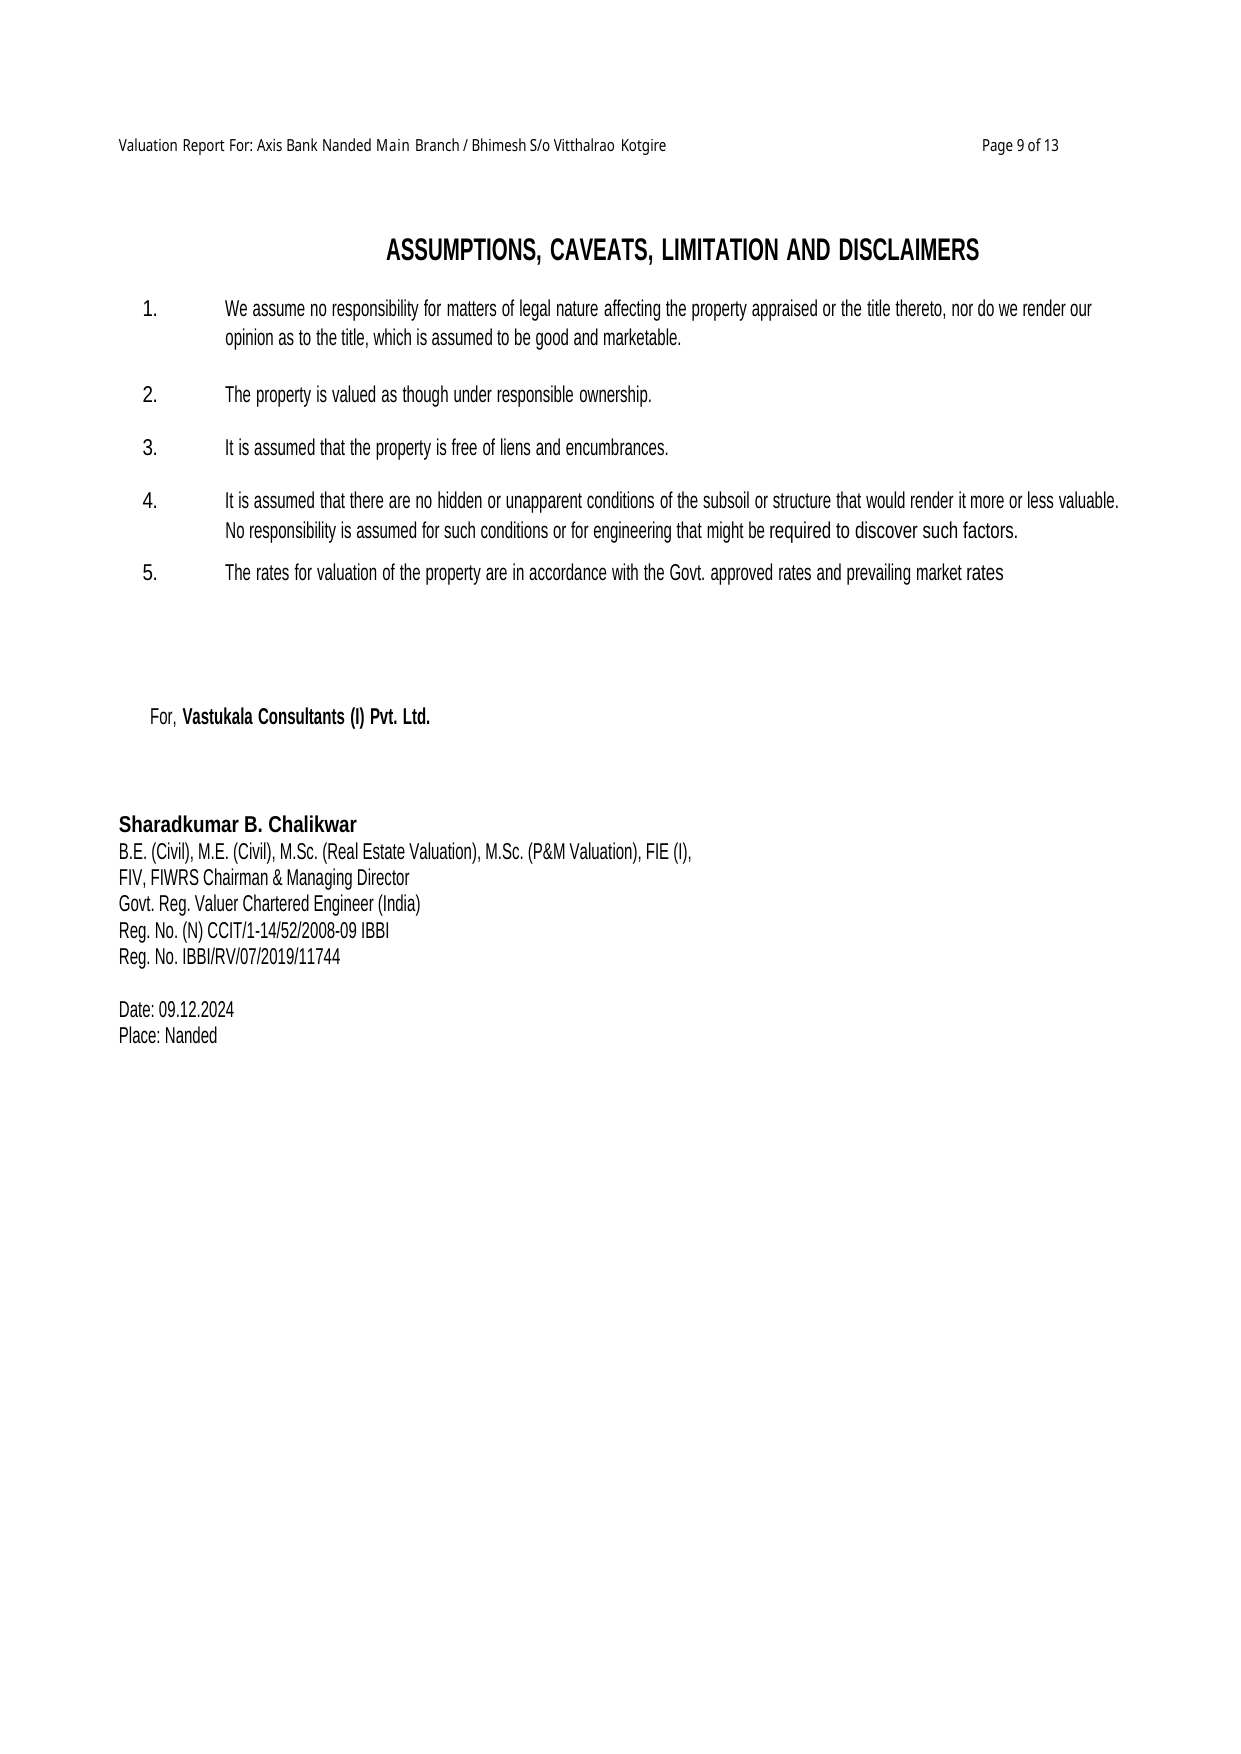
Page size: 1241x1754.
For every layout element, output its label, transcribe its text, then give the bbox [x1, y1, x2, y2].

text Reg. No. IBBI/RV/07/2019/11744 [119, 943, 1215, 969]
text Place: Nanded [119, 1022, 1215, 1048]
text Reg. No. (N) CCIT/1-14/52/2008-09 IBBI [119, 917, 1215, 943]
text Sharadkumar B. Chalikwar [119, 811, 1215, 838]
text Date: 09.12.2024 [119, 996, 1215, 1022]
list The rates for valuation of the property are in accordance with the Govt. approved rates and prevailing market rates [142, 559, 1128, 585]
text FIV, FIWRS Chairman & Managing Director [119, 864, 1215, 890]
list We assume no responsibility for matters of legal nature affecting the property appraised or the title thereto, nor do we render our opinion as to the title, which is assumed to be good and marketable. [142, 294, 1141, 351]
text ASSUMPTIONS, CAVEATS, LIMITATION AND DISCLAIMERS [150, 231, 1215, 267]
list It is assumed that the property is free of liens and encumbrances. [142, 434, 1215, 460]
text B.E. (Civil), M.E. (Civil), M.Sc. (Real Estate Valuation), M.Sc. (P&M Valuation), FIE (I), [119, 838, 1215, 864]
list The property is valued as though under responsible ownership. [142, 381, 1215, 407]
subtitle For, Vastukala Consultants (I) Pvt. Ltd. [150, 703, 1215, 729]
list It is assumed that there are no hidden or unapparent conditions of the subsoil or structure that would render it more or less valuable. No responsibility is assumed for such conditions or for engineering that might be required to discover such factors. [142, 487, 1133, 543]
text Govt. Reg. Valuer Chartered Engineer (India) [119, 890, 1215, 917]
